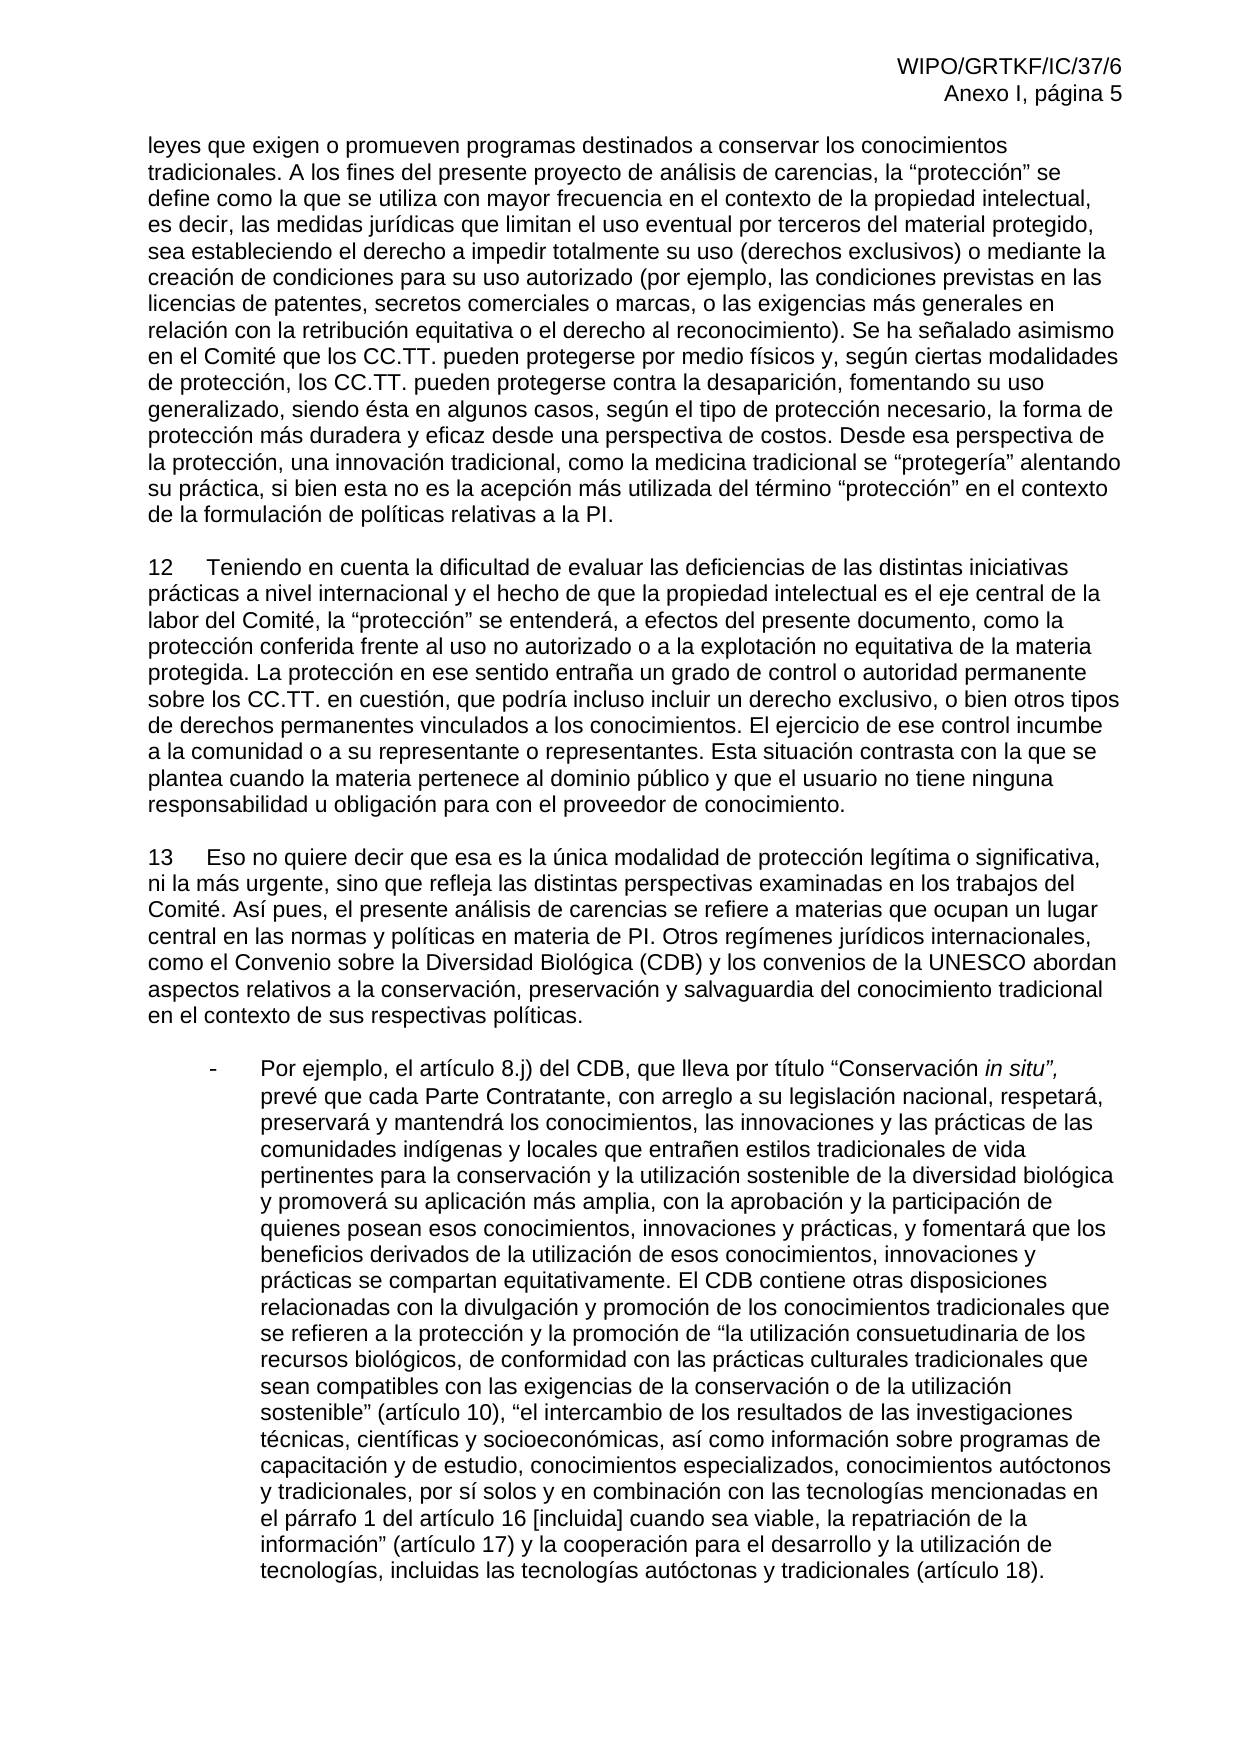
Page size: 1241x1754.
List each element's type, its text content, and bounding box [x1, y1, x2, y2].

text Teniendo en cuenta la dificultad de evaluar las deficiencias de las distintas iniciativas prácticas a nivel internacional y el hecho de que la propiedad intelectual es el eje central de la labor del Comité, la “protección” se entenderá, a efectos del presente documento, como la protección conferida frente al uso no autorizado o a la explotación no equitativa de la materia protegida. La protección en ese sentido entraña un grado de control o autoridad permanente sobre los CC.TT. en cuestión, que podría incluso incluir un derecho exclusivo, o bien otros tipos de derechos permanentes vinculados a los conocimientos. El ejercicio de ese control incumbe a la comunidad o a su representante o representantes. Esta situación contrasta con la que se plantea cuando la materia pertenece al dominio público y que el usuario no tiene ninguna responsabilidad u obligación para con el proveedor de conocimiento. [148, 554, 1122, 817]
text Eso no quiere decir que esa es la única modalidad de protección legítima o significativa, ni la más urgente, sino que refleja las distintas perspectivas examinadas en los trabajos del Comité. Así pues, el presente análisis de carencias se refiere a materias que ocupan un lugar central en las normas y políticas en materia de PI. Otros regímenes jurídicos internacionales, como el Convenio sobre la Diversidad Biológica (CDB) y los convenios de la UNESCO abordan aspectos relativos a la conservación, preservación y salvaguardia del conocimiento tradicional en el contexto de sus respectivas políticas. [148, 844, 1122, 1028]
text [148, 132, 1122, 527]
list Por ejemplo, el artículo 8.j) del CDB, que lleva por título “Conservación in situ”, prevé que cada Parte Contratante, con arreglo a su legislación nacional, respetará, preservará y mantendrá los conocimientos, las innovaciones y las prácticas de las comunidades indígenas y locales que entrañen estilos tradicionales de vida pertinentes para la conservación y la utilización sostenible de la diversidad biológica y promoverá su aplicación más amplia, con la aprobación y la participación de quienes posean esos conocimientos, innovaciones y prácticas, y fomentará que los beneficios derivados de la utilización de esos conocimientos, innovaciones y prácticas se compartan equitativamente. El CDB contiene otras disposiciones relacionadas con la divulgación y promoción de los conocimientos tradicionales que se refieren a la protección y la promoción de “la utilización consuetudinaria de los recursos biológicos, de conformidad con las prácticas culturales tradicionales que sean compatibles con las exigencias de la conservación o de la utilización sostenible” (artículo 10), “el intercambio de los resultados de las investigaciones técnicas, científicas y socioeconómicas, así como información sobre programas de capacitación y de estudio, conocimientos especializados, conocimientos autóctonos y tradicionales, por sí solos y en combinación con las tecnologías mencionadas en el párrafo 1 del artículo 16 [incluida] cuando sea viable, la repatriación de la información” (artículo 17) y la cooperación para el desarrollo y la utilización de tecnologías, incluidas las tecnologías autóctonas y tradicionales (artículo 18). [206, 1054, 1122, 1584]
